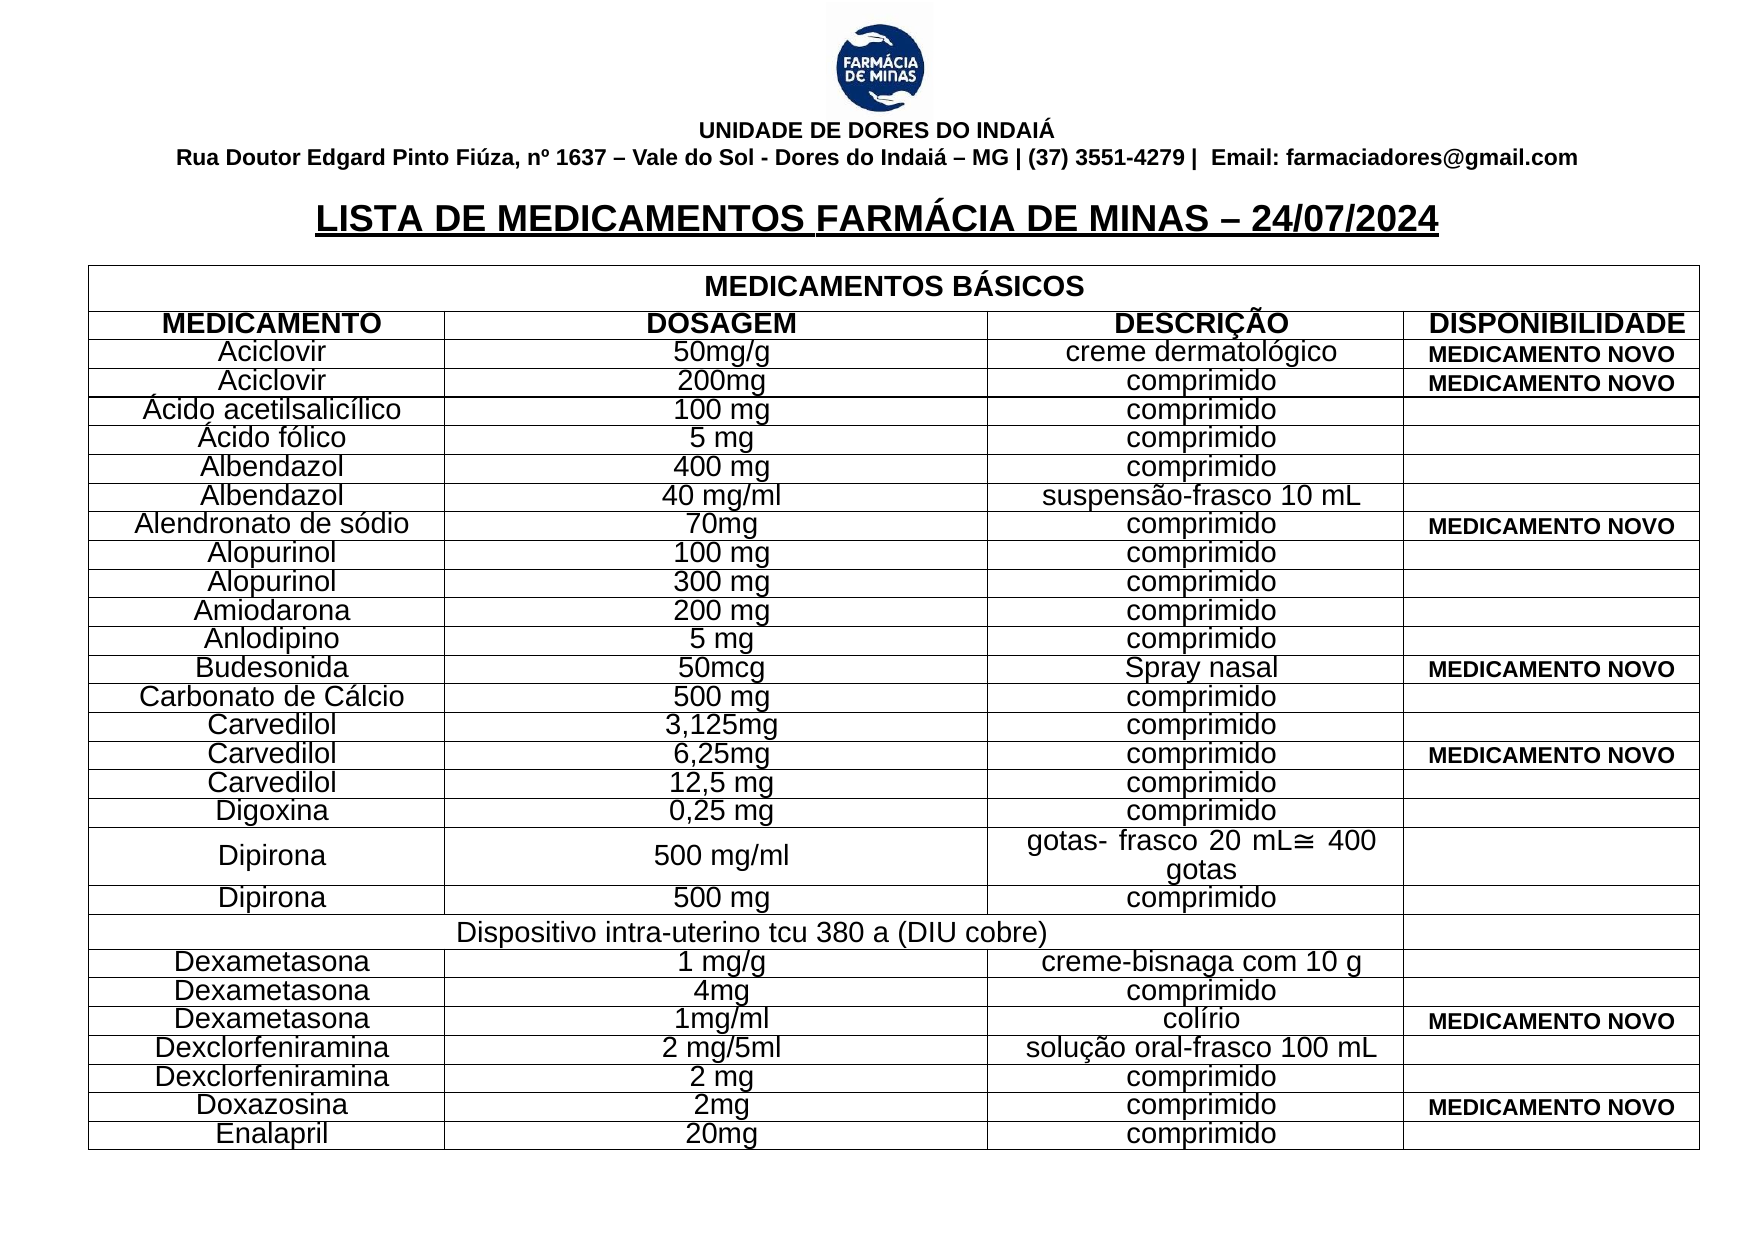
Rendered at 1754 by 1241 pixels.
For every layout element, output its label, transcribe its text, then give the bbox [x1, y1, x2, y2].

table_cell comprimido [988, 570, 1403, 597]
table_cell Dispositivo intra-uterino tcu 380 a (DIU cobre) [89, 915, 1403, 948]
table_cell Carvedilol [89, 770, 444, 798]
table_cell comprimido [988, 426, 1403, 454]
table_cell suspensão-frasco 10 mL [988, 484, 1403, 511]
subtitle LISTA DE MEDICAMENTOS FARMÁCIA DE MINAS – 24/07/2024 [103, 196, 1651, 239]
table_cell 2 mg/5ml [445, 1036, 987, 1063]
table_cell creme-bisnaga com 10 g [988, 950, 1403, 977]
table_cell [1404, 950, 1699, 977]
picture [825, 2, 934, 137]
table_cell Carvedilol [89, 742, 444, 769]
table_cell [1404, 828, 1699, 885]
table_cell Ácido acetilsalicílico [89, 398, 444, 425]
table_cell [1404, 1065, 1699, 1092]
table_cell 50mcg [445, 656, 987, 683]
table_cell [1404, 713, 1699, 741]
table_cell Ácido fólico [89, 426, 444, 454]
table_cell comprimido [988, 455, 1403, 482]
table_cell Aciclovir [89, 369, 444, 396]
table_cell 500 mg [445, 886, 987, 914]
table_cell comprimido [988, 512, 1403, 540]
table_cell MEDICAMENTO NOVO [1404, 1007, 1699, 1035]
table_cell comprimido [988, 627, 1403, 654]
table_cell DESCRIÇÃO [988, 312, 1403, 339]
table_cell 1 mg/g [445, 950, 987, 977]
table_cell Albendazol [89, 484, 444, 511]
table_cell solução oral-frasco 100 mL [988, 1036, 1403, 1063]
table_cell comprimido [988, 742, 1403, 769]
table_cell 5 mg [445, 627, 987, 654]
table_cell 70mg [445, 512, 987, 540]
table_cell comprimido [988, 1065, 1403, 1092]
table_cell comprimido [988, 598, 1403, 626]
table_cell 100 mg [445, 398, 987, 425]
table_cell Dexametasona [89, 978, 444, 1006]
table_header MEDICAMENTOS BÁSICOS [89, 266, 1699, 311]
table_cell [1404, 886, 1699, 914]
table_cell [1404, 627, 1699, 654]
table_cell Amiodarona [89, 598, 444, 626]
table_cell MEDICAMENTO NOVO [1404, 1093, 1699, 1121]
table_cell 1mg/ml [445, 1007, 987, 1035]
table_cell creme dermatológico [988, 340, 1403, 368]
table_cell MEDICAMENTO NOVO [1404, 656, 1699, 683]
table_cell 5 mg [445, 426, 987, 454]
table_cell Dipirona [89, 886, 444, 914]
table_cell 3,125mg [445, 713, 987, 741]
table_cell MEDICAMENTO NOVO [1404, 512, 1699, 540]
table_cell 400 mg [445, 455, 987, 482]
table_cell comprimido [988, 770, 1403, 798]
table_cell [1404, 484, 1699, 511]
table_cell comprimido [988, 713, 1403, 741]
table_cell 500 mg [445, 684, 987, 712]
table_cell MEDICAMENTO NOVO [1404, 742, 1699, 769]
table_cell [1404, 799, 1699, 827]
table_cell Dexclorfeniramina [89, 1065, 444, 1092]
table_cell 40 mg/ml [445, 484, 987, 511]
table_cell Albendazol [89, 455, 444, 482]
table_cell [1404, 770, 1699, 798]
table_cell 500 mg/ml [445, 828, 987, 885]
table_cell DISPONIBILIDADE [1404, 312, 1699, 339]
table_cell [1404, 598, 1699, 626]
table_cell [1404, 570, 1699, 597]
table_cell MEDICAMENTO NOVO [1404, 340, 1699, 368]
table_cell Doxazosina [89, 1093, 444, 1121]
table_cell comprimido [988, 1093, 1403, 1121]
picture [852, 125, 859, 135]
table_cell 20mg [445, 1122, 987, 1149]
table_cell Aciclovir [89, 340, 444, 368]
table_cell 300 mg [445, 570, 987, 597]
table_cell Carvedilol [89, 713, 444, 741]
table_cell [1404, 398, 1699, 425]
table_cell Carbonato de Cálcio [89, 684, 444, 712]
table_cell 2mg [445, 1093, 987, 1121]
table_cell comprimido [988, 369, 1403, 396]
table_cell Digoxina [89, 799, 444, 827]
table_cell comprimido [988, 398, 1403, 425]
table_cell colírio [988, 1007, 1403, 1035]
table_cell Enalapril [89, 1122, 444, 1149]
table_cell 4mg [445, 978, 987, 1006]
table_cell [1404, 1036, 1699, 1063]
table_cell Dexametasona [89, 1007, 444, 1035]
table_cell [1404, 426, 1699, 454]
table_cell 6,25mg [445, 742, 987, 769]
table_cell [1404, 541, 1699, 569]
table_cell comprimido [988, 978, 1403, 1006]
table_cell comprimido [988, 684, 1403, 712]
table_cell comprimido [988, 886, 1403, 914]
table_cell 12,5 mg [445, 770, 987, 798]
table_cell [1404, 915, 1699, 948]
table_cell Dexclorfeniramina [89, 1036, 444, 1063]
table_cell comprimido [988, 541, 1403, 569]
table_cell comprimido [988, 799, 1403, 827]
table_cell [1404, 1122, 1699, 1149]
table_cell 200mg [445, 369, 987, 396]
picture [868, 125, 877, 136]
table_cell MEDICAMENTO NOVO [1404, 369, 1699, 396]
table_cell Budesonida [89, 656, 444, 683]
table_cell [1404, 684, 1699, 712]
table_cell Alopurinol [89, 570, 444, 597]
table_cell comprimido [988, 1122, 1403, 1149]
table_cell 0,25 mg [445, 799, 987, 827]
table_cell [1404, 455, 1699, 482]
table_cell Alendronato de sódio [89, 512, 444, 540]
table_cell 200 mg [445, 598, 987, 626]
table_cell DOSAGEM [445, 312, 987, 339]
table_cell Dipirona [89, 828, 444, 885]
table_cell [1404, 978, 1699, 1006]
table_cell Anlodipino [89, 627, 444, 654]
table_cell Dexametasona [89, 950, 444, 977]
table_cell 2 mg [445, 1065, 987, 1092]
table_cell MEDICAMENTO [89, 312, 444, 339]
table_cell gotas- frasco 20 mL≅ 400 gotas [988, 828, 1403, 885]
table_cell Spray nasal [988, 656, 1403, 683]
table_cell Alopurinol [89, 541, 444, 569]
table_cell 100 mg [445, 541, 987, 569]
table_cell 50mg/g [445, 340, 987, 368]
